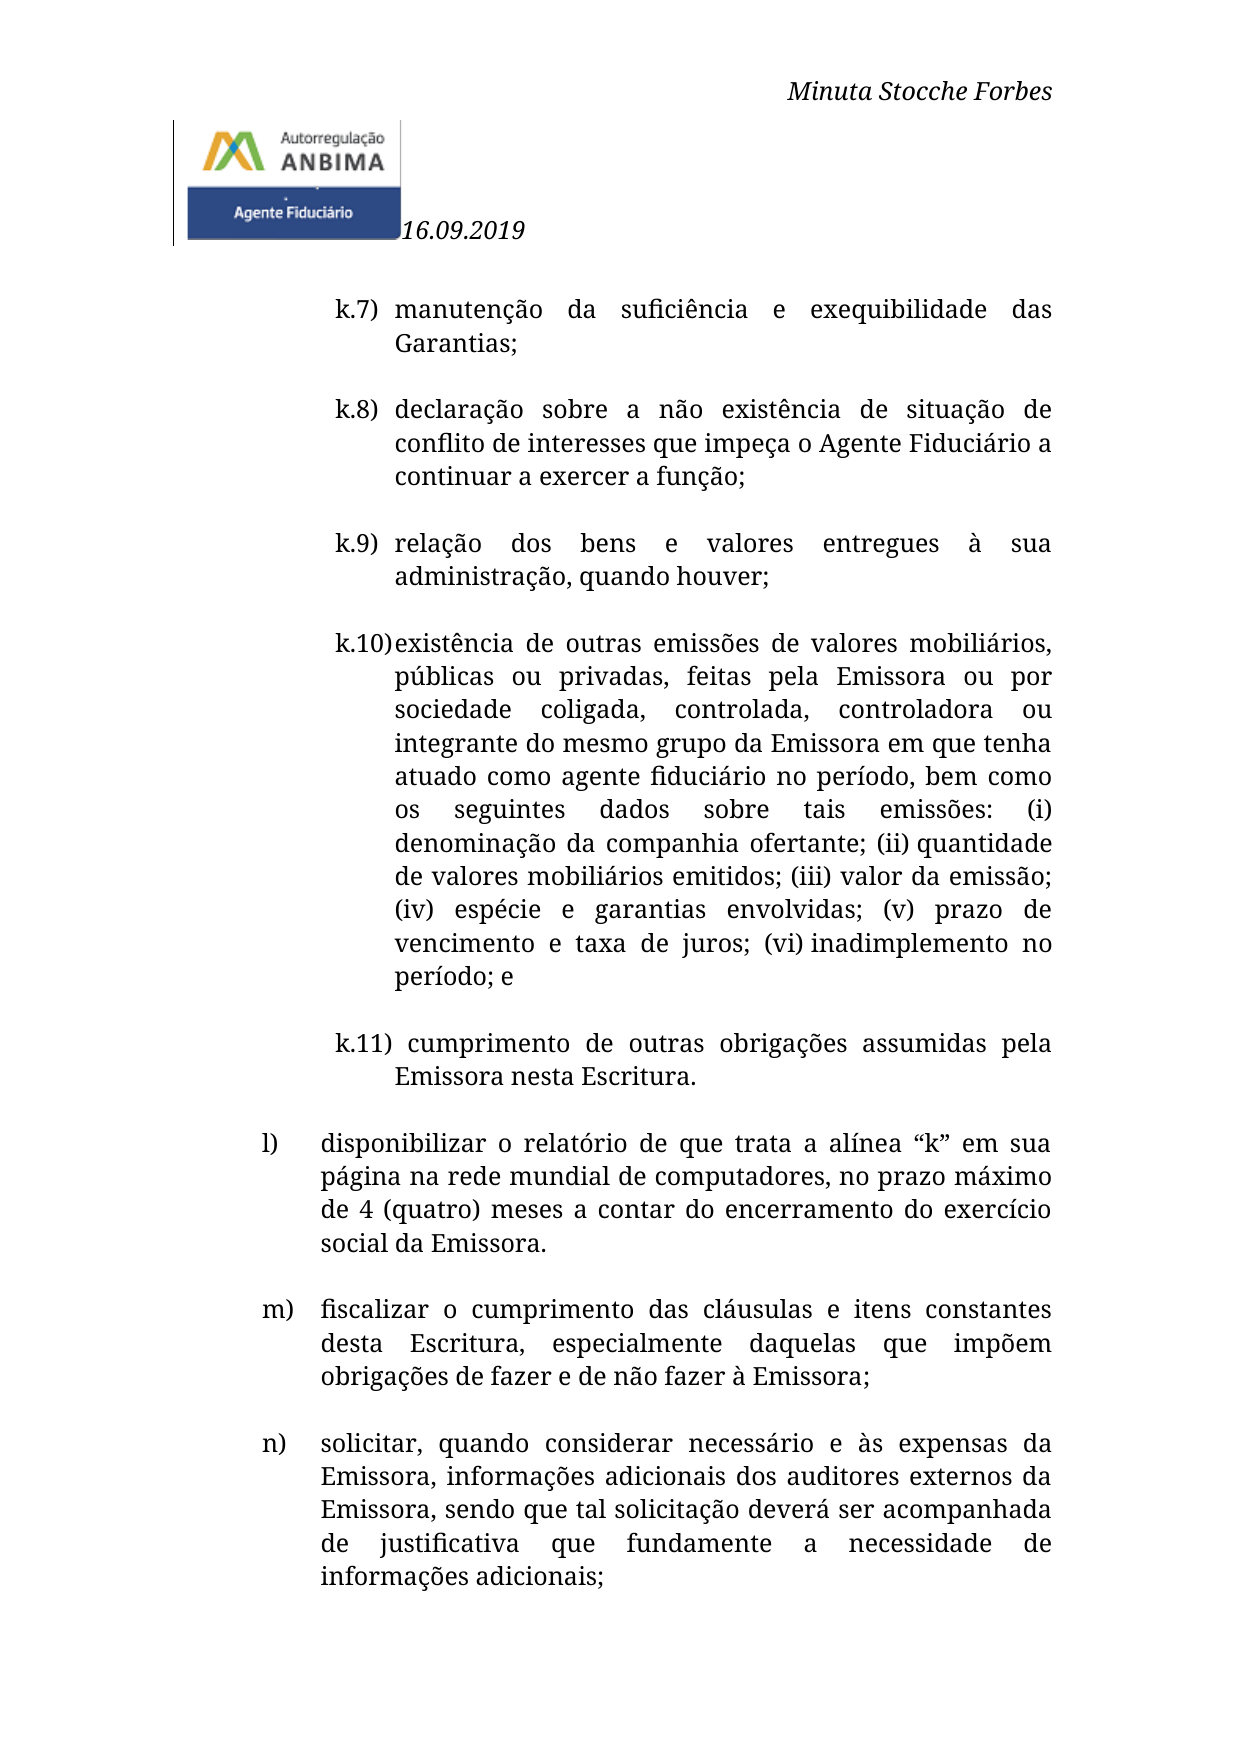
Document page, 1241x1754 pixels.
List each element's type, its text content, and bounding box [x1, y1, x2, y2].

text k.7) manutenção da suficiência e exequibilidade das Garantias; [335, 292, 1053, 359]
list solicitar, quando considerar necessário e às expensas da Emissora, informações adicionais dos auditores externos da Emissora, sendo que tal solicitação deverá ser acompanhada de justificativa que fundamente a necessidade de informações adicionais; [262, 1426, 1053, 1592]
text k.8) declaração sobre a não existência de situação de conflito de interesses que impeça o Agente Fiduciário a continuar a exercer a função; [335, 392, 1053, 492]
text k.11) cumprimento de outras obrigações assumidas pela Emissora nesta Escritura. [335, 1026, 1053, 1092]
list fiscalizar o cumprimento das cláusulas e itens constantes desta Escritura, especialmente daquelas que impõem obrigações de fazer e de não fazer à Emissora; [262, 1292, 1053, 1392]
picture [187, 120, 402, 240]
list disponibilizar o relatório de que trata a alínea “k” em sua página na rede mundial de computadores, no prazo máximo de 4 (quatro) meses a contar do encerramento do exercício social da Emissora. [262, 1126, 1053, 1259]
text k.9) relação dos bens e valores entregues à sua administração, quando houver; [335, 526, 1053, 592]
text k.10) existência de outras emissões de valores mobiliários, públicas ou privadas, feitas pela Emissora ou por sociedade coligada, controlada, controladora ou integrante do mesmo grupo da Emissora em que tenha atuado como agente fiduciário no período, bem como os seguintes dados sobre tais emissões: (i) denominação da companhia ofertante; (ii) quantidade de valores mobiliários emitidos; (iii) valor da emissão; (iv) espécie e garantias envolvidas; (v) prazo de vencimento e taxa de juros; (vi) inadimplemento no período; e [335, 626, 1053, 992]
